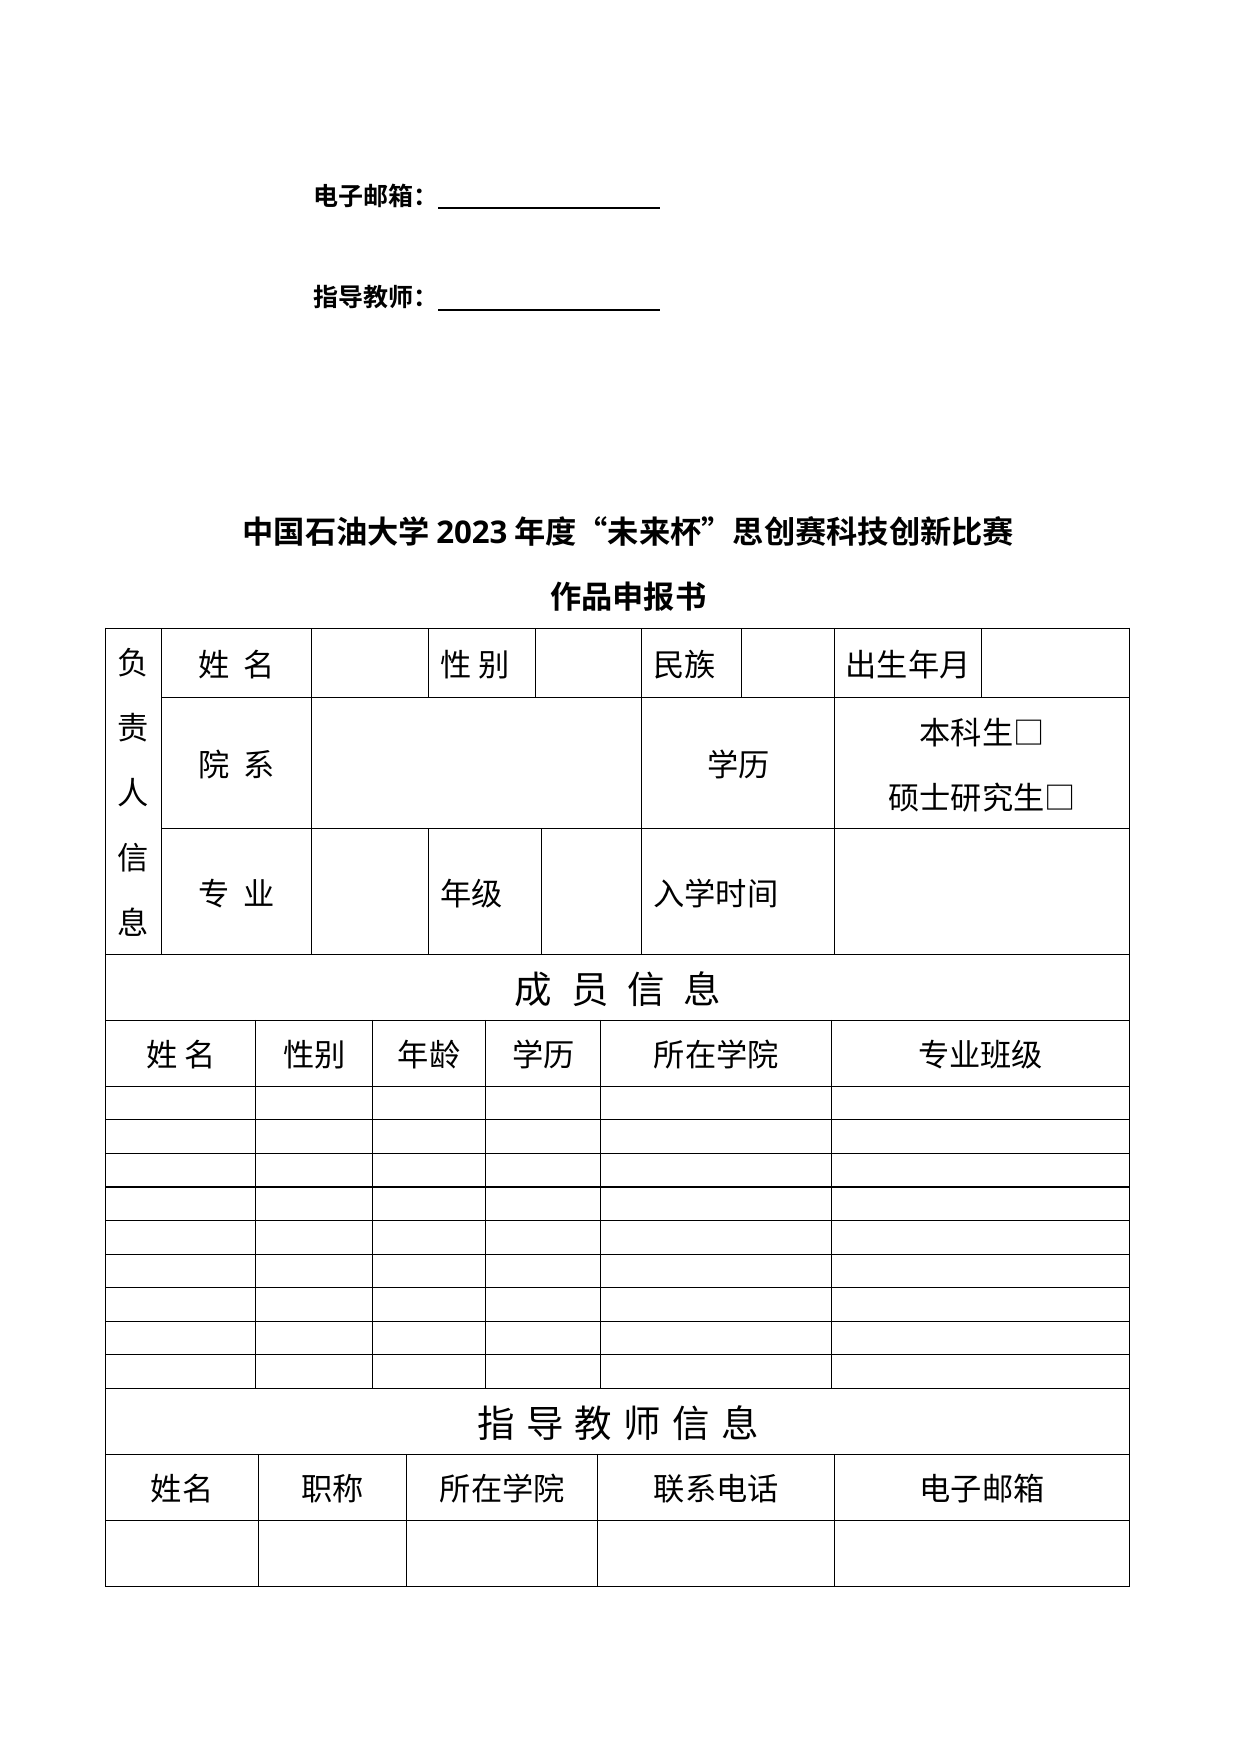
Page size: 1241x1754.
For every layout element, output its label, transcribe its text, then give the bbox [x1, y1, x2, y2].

table_cell [835, 829, 1129, 954]
table_cell 学历 [642, 698, 834, 828]
table_cell [256, 1087, 372, 1119]
table_cell [256, 1188, 372, 1220]
table_cell 年龄 [373, 1021, 485, 1086]
table_cell [256, 1322, 372, 1354]
table_cell [373, 1322, 485, 1354]
table_cell 院 系 [162, 698, 311, 828]
table_cell [486, 1188, 600, 1220]
table_cell [486, 1087, 600, 1119]
table_cell 入学时间 [642, 829, 834, 954]
table_cell [832, 1120, 1129, 1153]
table_cell [601, 1188, 831, 1220]
table_cell 职称 [259, 1455, 406, 1520]
table_cell [486, 1288, 600, 1321]
table_cell [486, 1355, 600, 1388]
table_cell 姓 名 [106, 1021, 255, 1086]
table_cell [106, 1521, 258, 1586]
table_header [742, 629, 834, 697]
table_cell [106, 1255, 255, 1287]
table_cell [373, 1288, 485, 1321]
table_cell [373, 1221, 485, 1253]
table_cell [486, 1255, 600, 1287]
table_cell [832, 1355, 1129, 1388]
table_cell [373, 1087, 485, 1119]
text 指导教师： [187, 263, 1053, 328]
table_cell [106, 1355, 255, 1388]
table_cell [373, 1355, 485, 1388]
table_cell [256, 1255, 372, 1287]
table_cell [601, 1322, 831, 1354]
table_cell 姓名 [106, 1455, 258, 1520]
table_cell [106, 1322, 255, 1354]
table_cell 本科生□ 硕士研究生□ [835, 698, 1129, 828]
table_cell [832, 1154, 1129, 1186]
table_cell [598, 1521, 834, 1586]
table_cell [373, 1188, 485, 1220]
table_header 出生年月 [835, 629, 981, 697]
table_cell 所在学院 [407, 1455, 597, 1520]
table_cell [486, 1154, 600, 1186]
table_header [536, 629, 641, 697]
table_cell [486, 1322, 600, 1354]
table_cell [601, 1221, 831, 1253]
table_cell [256, 1221, 372, 1253]
table_cell [256, 1288, 372, 1321]
table_cell [373, 1154, 485, 1186]
table_cell [106, 1154, 255, 1186]
table_cell 学历 [486, 1021, 600, 1086]
table_cell [312, 829, 428, 954]
table_cell [832, 1188, 1129, 1220]
table_cell [832, 1288, 1129, 1321]
table_header [982, 629, 1129, 697]
table_cell [832, 1221, 1129, 1253]
table_cell [601, 1255, 831, 1287]
table_cell [106, 1288, 255, 1321]
table_cell [407, 1521, 597, 1586]
table_cell [835, 1521, 1129, 1586]
table_header 性 别 [429, 629, 535, 697]
text 电子邮箱： [187, 162, 1053, 227]
table_cell [106, 1188, 255, 1220]
table_cell [256, 1355, 372, 1388]
table_cell [832, 1087, 1129, 1119]
table_cell 电子邮箱 [835, 1455, 1129, 1520]
table_cell [601, 1154, 831, 1186]
table_header 民族 [642, 629, 741, 697]
table_cell 年级 [429, 829, 541, 954]
table_cell 指导教师信息 [106, 1389, 1129, 1454]
table_cell [106, 1221, 255, 1253]
table_header [312, 629, 428, 697]
table_cell [486, 1221, 600, 1253]
table_cell [601, 1087, 831, 1119]
table_cell [601, 1120, 831, 1153]
table_cell [259, 1521, 406, 1586]
table_cell [256, 1154, 372, 1186]
table_cell [542, 829, 641, 954]
table_cell [601, 1355, 831, 1388]
table_cell 成员信息 [106, 955, 1129, 1020]
table_cell [486, 1120, 600, 1153]
table_cell [832, 1322, 1129, 1354]
table_cell [601, 1288, 831, 1321]
table_cell 专业班级 [832, 1021, 1129, 1086]
table_cell 联系电话 [598, 1455, 834, 1520]
table_cell [106, 1087, 255, 1119]
table_cell [256, 1120, 372, 1153]
table_cell [106, 1120, 255, 1153]
text 作品申报书 [150, 563, 1106, 628]
table_cell [373, 1120, 485, 1153]
table_cell 所在学院 [601, 1021, 831, 1086]
table_cell [373, 1255, 485, 1287]
table_header 负责人信息 [106, 629, 161, 954]
table_header 姓 名 [162, 629, 311, 697]
text 中国石油大学2023年度“未来杯”思创赛科技创新比赛 [150, 498, 1106, 563]
table_cell [312, 698, 641, 828]
table_cell 性别 [256, 1021, 372, 1086]
table_cell [832, 1255, 1129, 1287]
table_cell 专 业 [162, 829, 311, 954]
